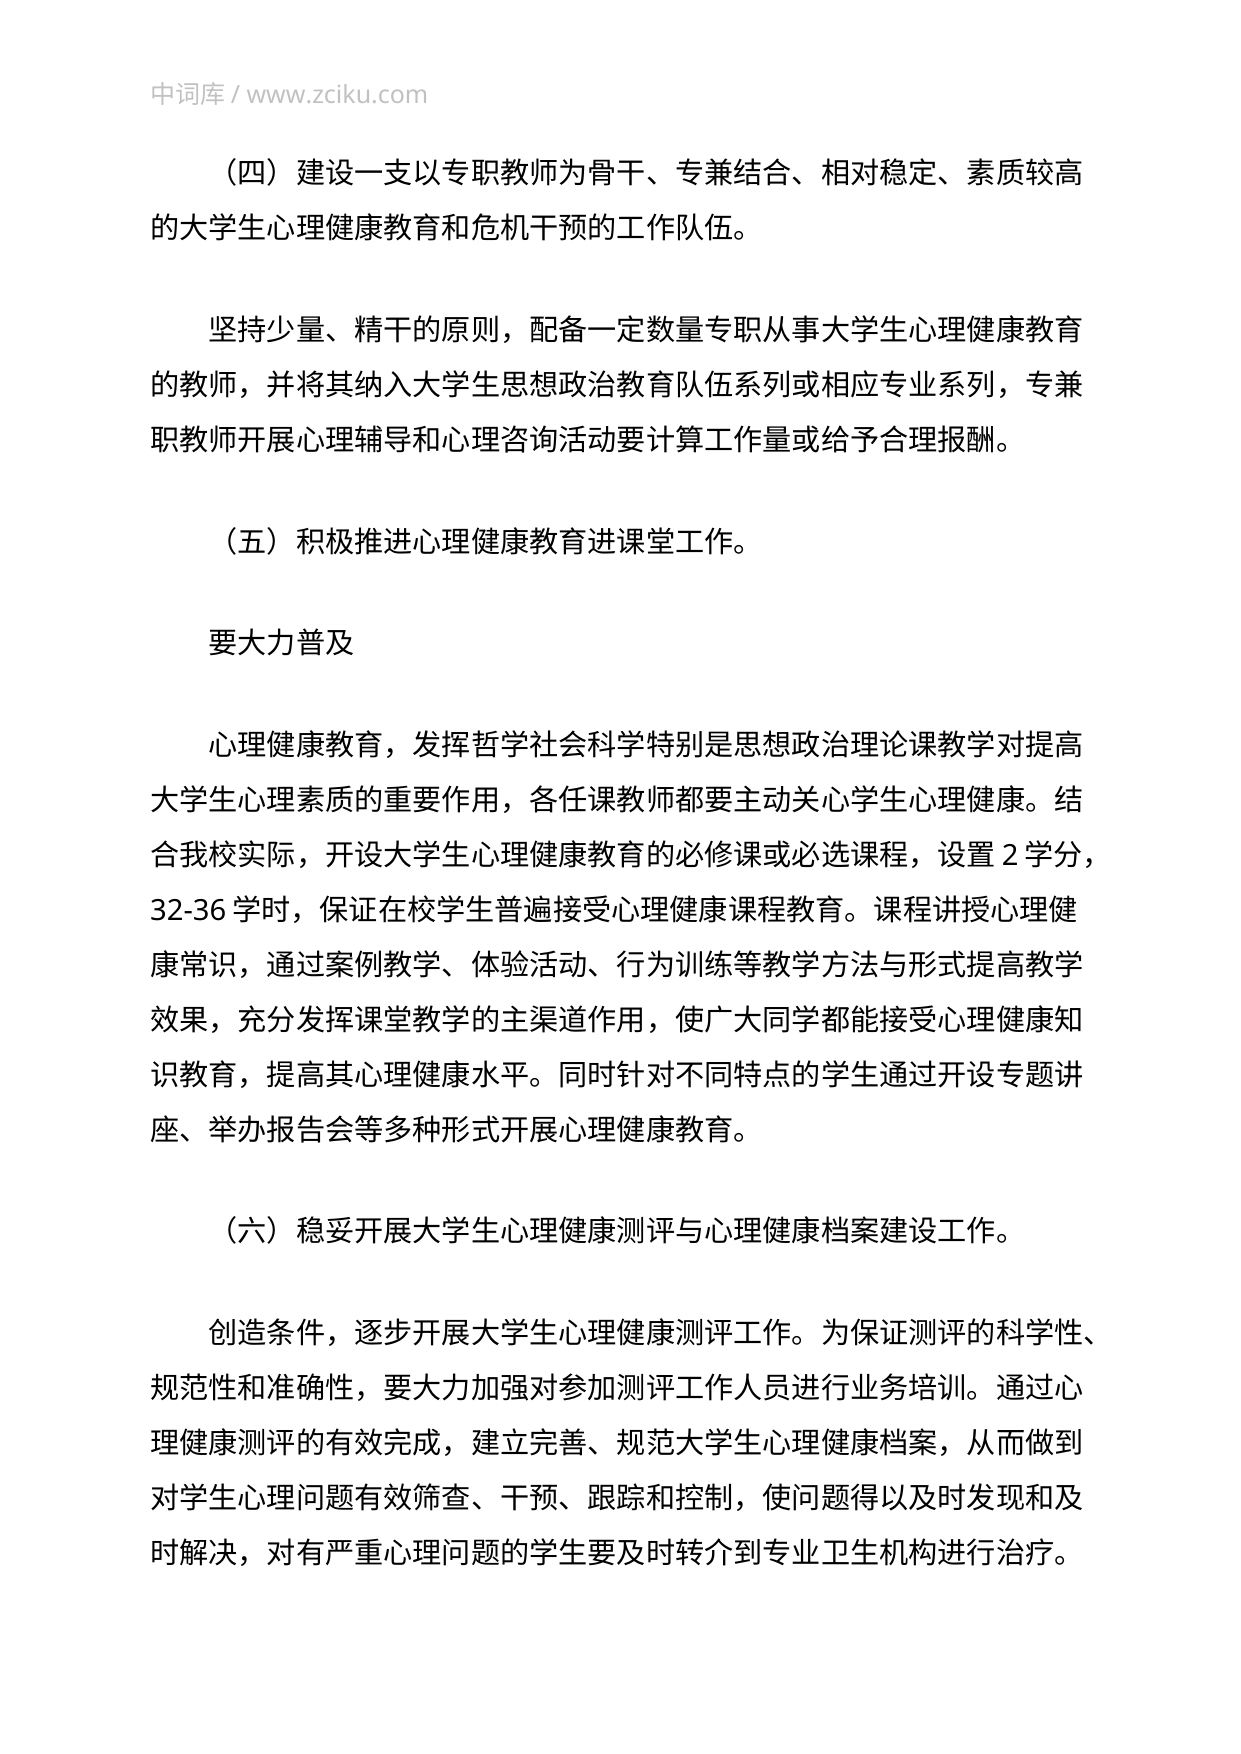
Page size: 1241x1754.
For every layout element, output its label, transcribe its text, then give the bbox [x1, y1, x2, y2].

text 坚持少量、精干的原则，配备一定数量专职从事大学生心理健康教育的教师，并将其纳入大学生思想政治教育队伍系列或相应专业系列，专兼职教师开展心理辅导和心理咨询活动要计算工作量或给予合理报酬。 [150, 307, 1090, 459]
text （四）建设一支以专职教师为骨干、专兼结合、相对稳定、素质较高的大学生心理健康教育和危机干预的工作队伍。 [150, 150, 1090, 247]
text 要大力普及 [150, 620, 1090, 662]
text （六）稳妥开展大学生心理健康测评与心理健康档案建设工作。 [150, 1208, 1090, 1250]
text （五）积极推进心理健康教育进课堂工作。 [150, 518, 1090, 561]
text 创造条件，逐步开展大学生心理健康测评工作。为保证测评的科学性、规范性和准确性，要大力加强对参加测评工作人员进行业务培训。通过心理健康测评的有效完成，建立完善、规范大学生心理健康档案，从而做到对学生心理问题有效筛查、干预、跟踪和控制，使问题得以及时发现和及时解决，对有严重心理问题的学生要及时转介到专业卫生机构进行治疗。 [150, 1310, 1090, 1572]
text 心理健康教育，发挥哲学社会科学特别是思想政治理论课教学对提高大学生心理素质的重要作用，各任课教师都要主动关心学生心理健康。结合我校实际，开设大学生心理健康教育的必修课或必选课程，设置2学分，32-36学时，保证在校学生普遍接受心理健康课程教育。课程讲授心理健康常识，通过案例教学、体验活动、行为训练等教学方法与形式提高教学效果，充分发挥课堂教学的主渠道作用，使广大同学都能接受心理健康知识教育，提高其心理健康水平。同时针对不同特点的学生通过开设专题讲座、举办报告会等多种形式开展心理健康教育。 [150, 722, 1090, 1148]
